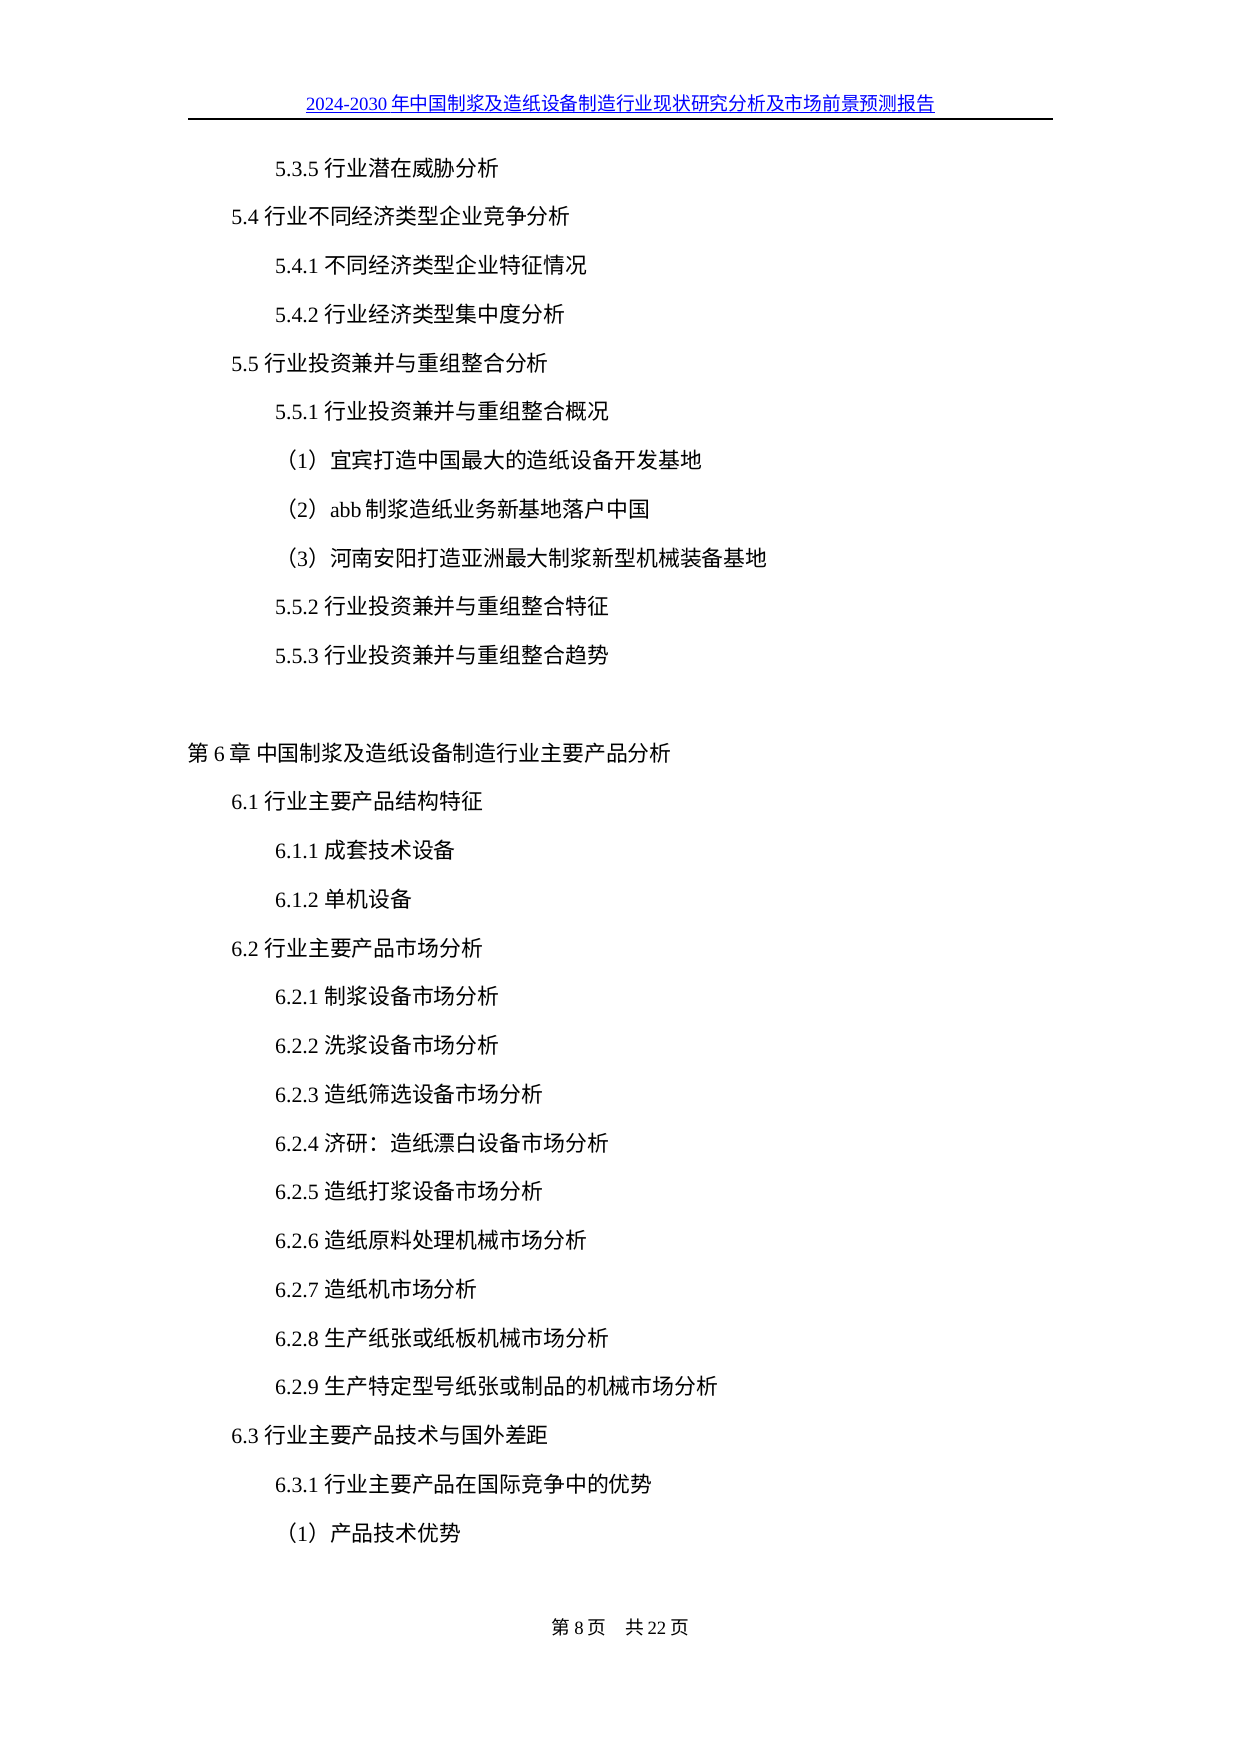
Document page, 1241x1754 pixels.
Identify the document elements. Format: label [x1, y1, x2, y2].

text [187, 150, 1053, 1548]
